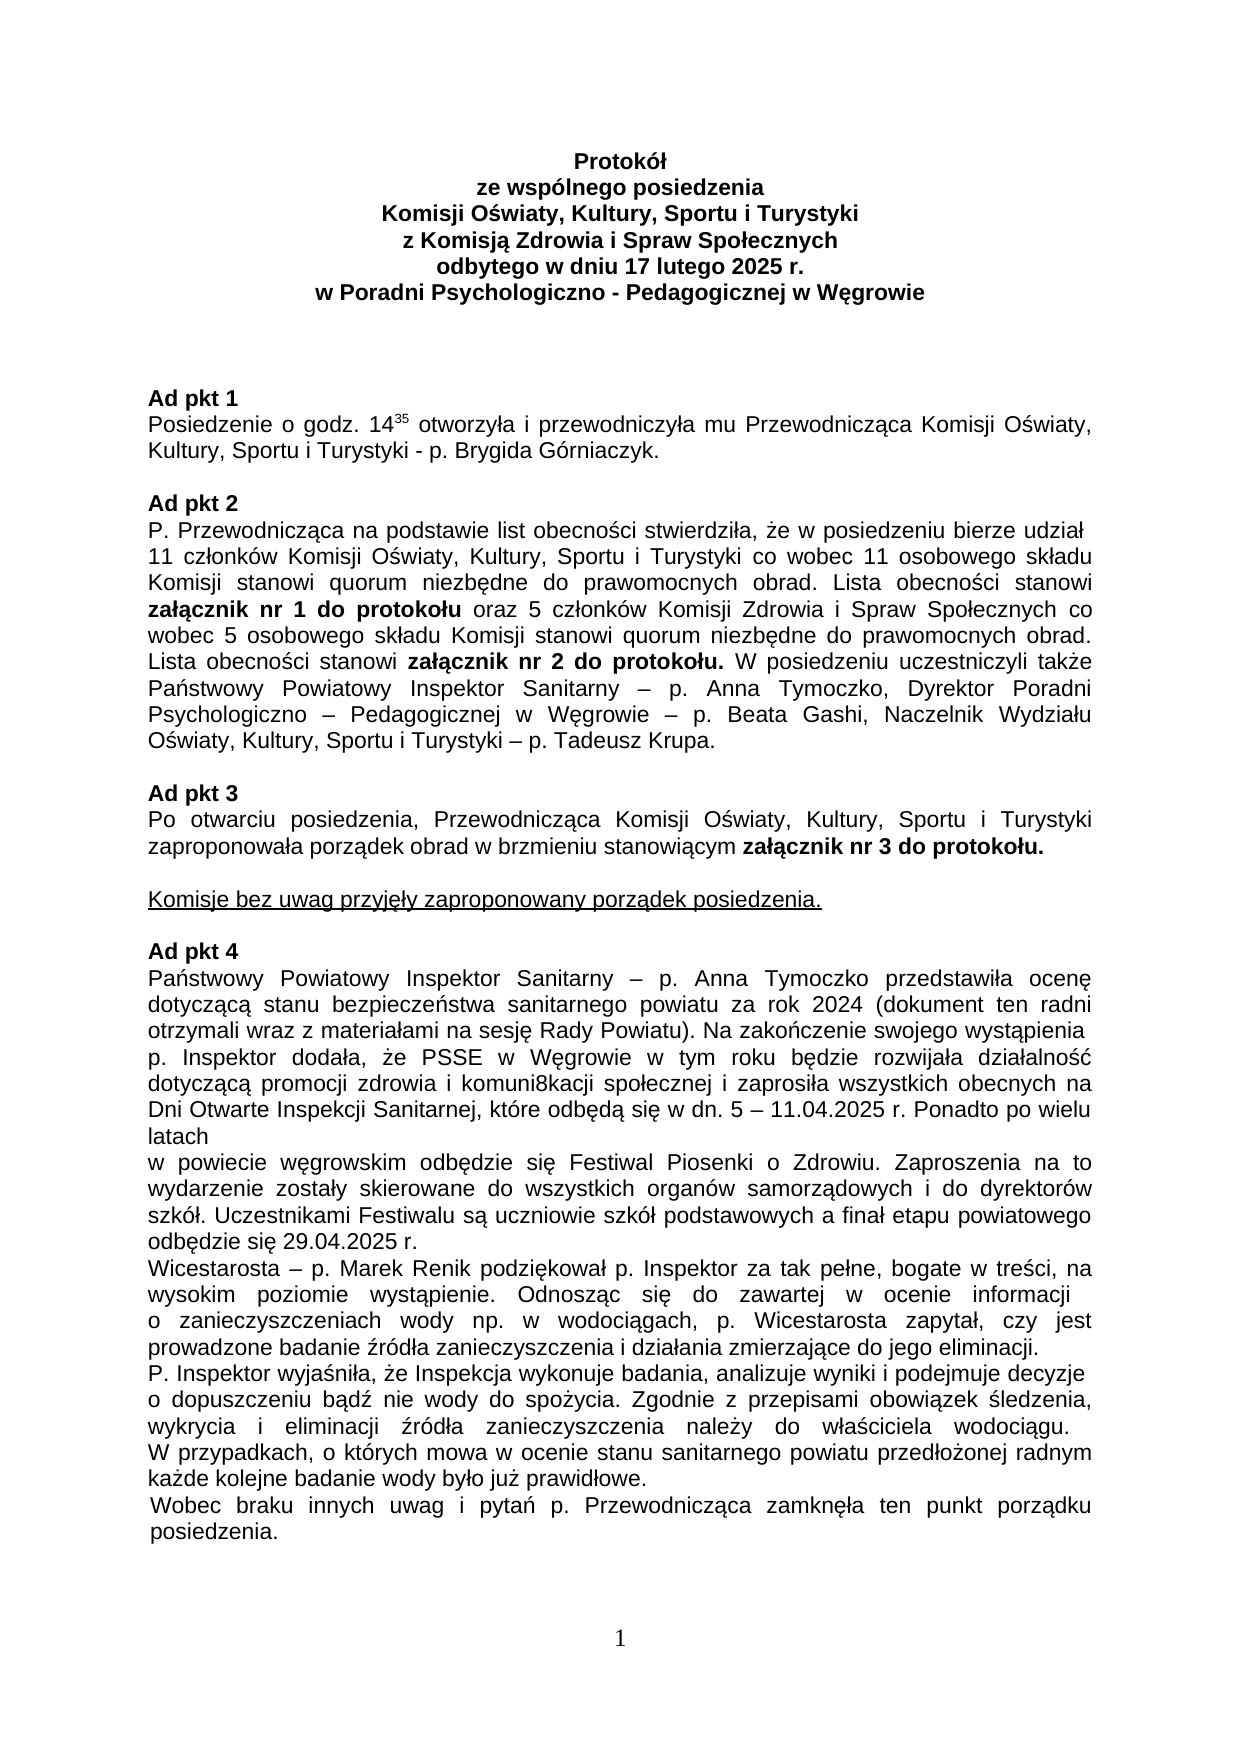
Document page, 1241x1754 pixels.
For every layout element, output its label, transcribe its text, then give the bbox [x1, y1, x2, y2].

text Posiedzenie o godz. 1435 otworzyła i przewodniczyła mu Przewodnicząca Komisji Oświaty, Kultury, Sportu i Turystyki - p. Brygida Górniaczyk. [148, 411, 1093, 464]
text Wicestarosta – p. Marek Renik podziękował p. Inspektor za tak pełne, bogate w treści, na wysokim poziomie wystąpienie. Odnosząc się do zawartej w ocenie informacji o zanieczyszczeniach wody np. w wodociągach, p. Wicestarosta zapytał, czy jest prowadzone badanie źródła zanieczyszczenia i działania zmierzające do jego eliminacji. [148, 1254, 1093, 1360]
text Wobec braku innych uwag i pytań p. Przewodnicząca zamknęła ten punkt porządku posiedzenia. [150, 1492, 1093, 1544]
text Ad pkt 3 [148, 780, 1093, 806]
text Państwowy Powiatowy Inspektor Sanitarny – p. Anna Tymoczko przedstawiła ocenę dotyczącą stanu bezpieczeństwa sanitarnego powiatu za rok 2024 (dokument ten radni otrzymali wraz z materiałami na sesję Rady Powiatu). Na zakończenie swojego wystąpienia p. Inspektor dodała, że PSSE w Węgrowie w tym roku będzie rozwijała działalność dotyczącą promocji zdrowia i komuni8kacji społecznej i zaprosiła wszystkich obecnych na Dni Otwarte Inspekcji Sanitarnej, które odbędą się w dn. 5 – 11.04.2025 r. Ponadto po wielu latach w powiecie węgrowskim odbędzie się Festiwal Piosenki o Zdrowiu. Zaproszenia na to wydarzenie zostały skierowane do wszystkich organów samorządowych i do dyrektorów szkół. Uczestnikami Festiwalu są uczniowie szkół podstawowych a finał etapu powiatowego odbędzie się 29.04.2025 r. [148, 964, 1093, 1254]
subtitle Ad pkt 1 [148, 385, 1093, 411]
text ze wspólnego posiedzenia [148, 174, 1093, 200]
text P. Przewodnicząca na podstawie list obecności stwierdziła, że w posiedzeniu bierze udział 11 członków Komisji Oświaty, Kultury, Sportu i Turystyki co wobec 11 osobowego składu Komisji stanowi quorum niezbędne do prawomocnych obrad. Lista obecności stanowi załącznik nr 1 do protokołu oraz 5 członków Komisji Zdrowia i Spraw Społecznych co wobec 5 osobowego składu Komisji stanowi quorum niezbędne do prawomocnych obrad. Lista obecności stanowi załącznik nr 2 do protokołu. W posiedzeniu uczestniczyli także Państwowy Powiatowy Inspektor Sanitarny – p. Anna Tymoczko, Dyrektor Poradni Psychologiczno – Pedagogicznej w Węgrowie – p. Beata Gashi, Naczelnik Wydziału Oświaty, Kultury, Sportu i Turystyki – p. Tadeusz Krupa. [148, 517, 1093, 754]
text odbytego w dniu 17 lutego 2025 r. [148, 253, 1093, 279]
text Ad pkt 2 [148, 490, 1093, 517]
text w Poradni Psychologiczno - Pedagogicznej w Węgrowie [148, 279, 1093, 306]
text P. Inspektor wyjaśniła, że Inspekcja wykonuje badania, analizuje wyniki i podejmuje decyzje o dopuszczeniu bądź nie wody do spożycia. Zgodnie z przepisami obowiązek śledzenia, wykrycia i eliminacji źródła zanieczyszczenia należy do właściciela wodociągu. W przypadkach, o których mowa w ocenie stanu sanitarnego powiatu przedłożonej radnym każde kolejne badanie wody było już prawidłowe. [148, 1360, 1093, 1492]
text Ad pkt 4 [148, 938, 1093, 964]
text Po otwarciu posiedzenia, Przewodnicząca Komisji Oświaty, Kultury, Sportu i Turystyki zaproponowała porządek obrad w brzmieniu stanowiącym załącznik nr 3 do protokołu. [148, 806, 1093, 859]
text z Komisją Zdrowia i Spraw Społecznych [148, 227, 1093, 253]
text Komisji Oświaty, Kultury, Sportu i Turystyki [148, 200, 1093, 227]
title Protokół [148, 148, 1093, 174]
text Komisje bez uwag przyjęły zaproponowany porządek posiedzenia. [148, 886, 1093, 912]
